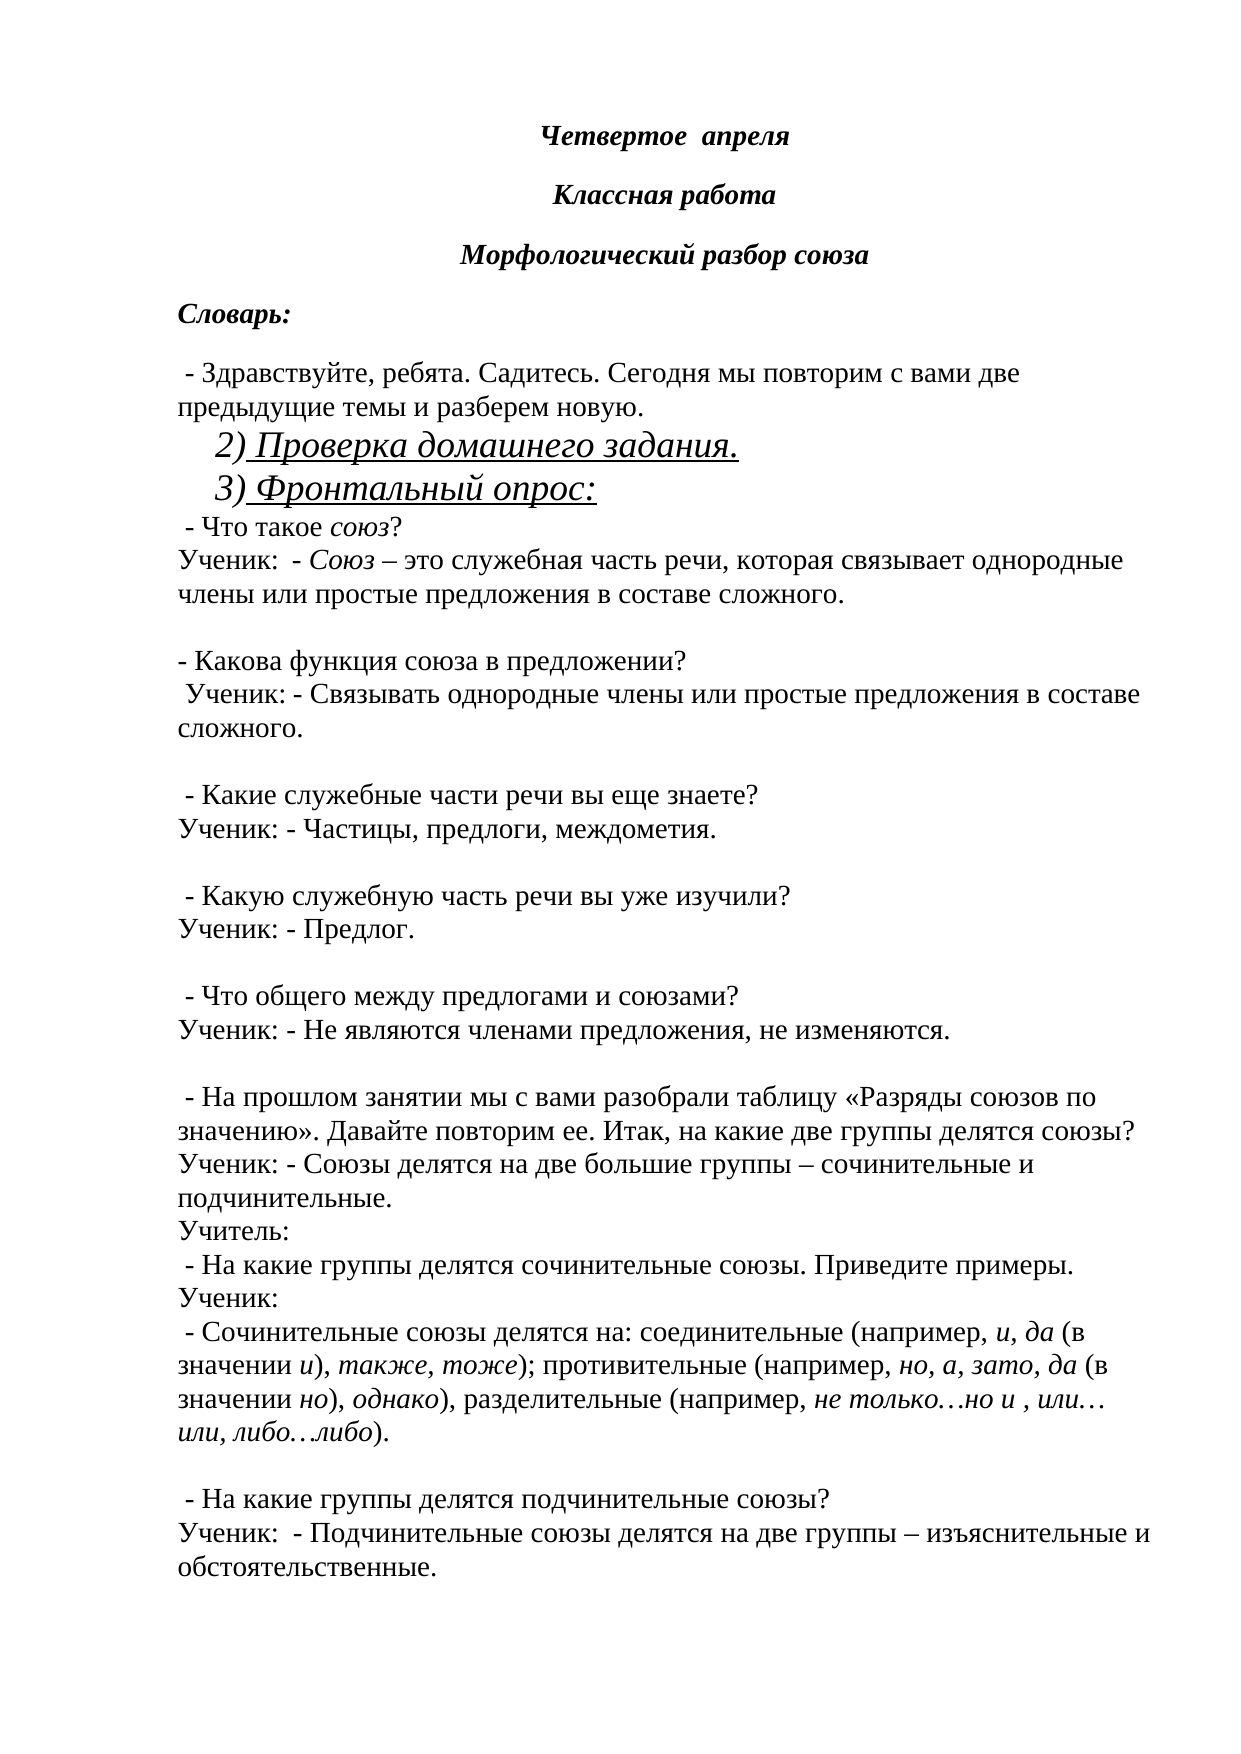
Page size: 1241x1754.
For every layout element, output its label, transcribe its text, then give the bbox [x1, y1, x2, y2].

text Ученик: - Связывать однородные члены или простые предложения в составе сложного. [177, 677, 1152, 744]
text - Здравствуйте, ребята. Садитесь. Сегодня мы повторим с вами две предыдущие темы и разберем новую. [177, 356, 1152, 423]
text - Какова функция союза в предложении? [177, 643, 1152, 677]
text - Какие служебные части речи вы еще знаете? [177, 777, 1152, 811]
text Ученик: [177, 1280, 1152, 1314]
text Четвертое апреля [177, 118, 1152, 152]
text Ученик: - Союз – это служебная часть речи, которая связывает однородные члены или простые предложения в составе сложного. [177, 542, 1152, 609]
text Ученик: - Подчинительные союзы делятся на две группы – изъяснительные и обстоятельственные. [177, 1515, 1152, 1582]
text Ученик: - Предлог. [177, 911, 1152, 945]
text - На какие группы делятся сочинительные союзы. Приведите примеры. [177, 1247, 1152, 1280]
text 2) Проверка домашнего задания. [177, 423, 1152, 466]
text - Что общего между предлогами и союзами? [177, 978, 1152, 1012]
text 3) Фронтальный опрос: [215, 466, 1152, 509]
text - На прошлом занятии мы с вами разобрали таблицу «Разряды союзов по значению». Давайте повторим ее. Итак, на какие две группы делятся союзы? [177, 1079, 1152, 1146]
text Словарь: [177, 296, 1152, 330]
text Ученик: - Не являются членами предложения, не изменяются. [177, 1012, 1152, 1046]
text Морфологический разбор союза [177, 237, 1152, 270]
text - Что такое союз? [177, 509, 1152, 542]
text - Какую служебную часть речи вы уже изучили? [177, 878, 1152, 911]
text - На какие группы делятся подчинительные союзы? [177, 1482, 1152, 1515]
text Ученик: - Частицы, предлоги, междометия. [177, 811, 1152, 844]
text - Сочинительные союзы делятся на: соединительные (например, и, да (в значении и), также, тоже); противительные (например, но, а, зато, да (в значении но), однако), разделительные (например, не только…но и , или…или, либо…либо). [177, 1314, 1152, 1448]
text Учитель: [177, 1213, 1152, 1247]
text Ученик: - Союзы делятся на две большие группы – сочинительные и подчинительные. [177, 1146, 1152, 1213]
text Классная работа [177, 177, 1152, 211]
